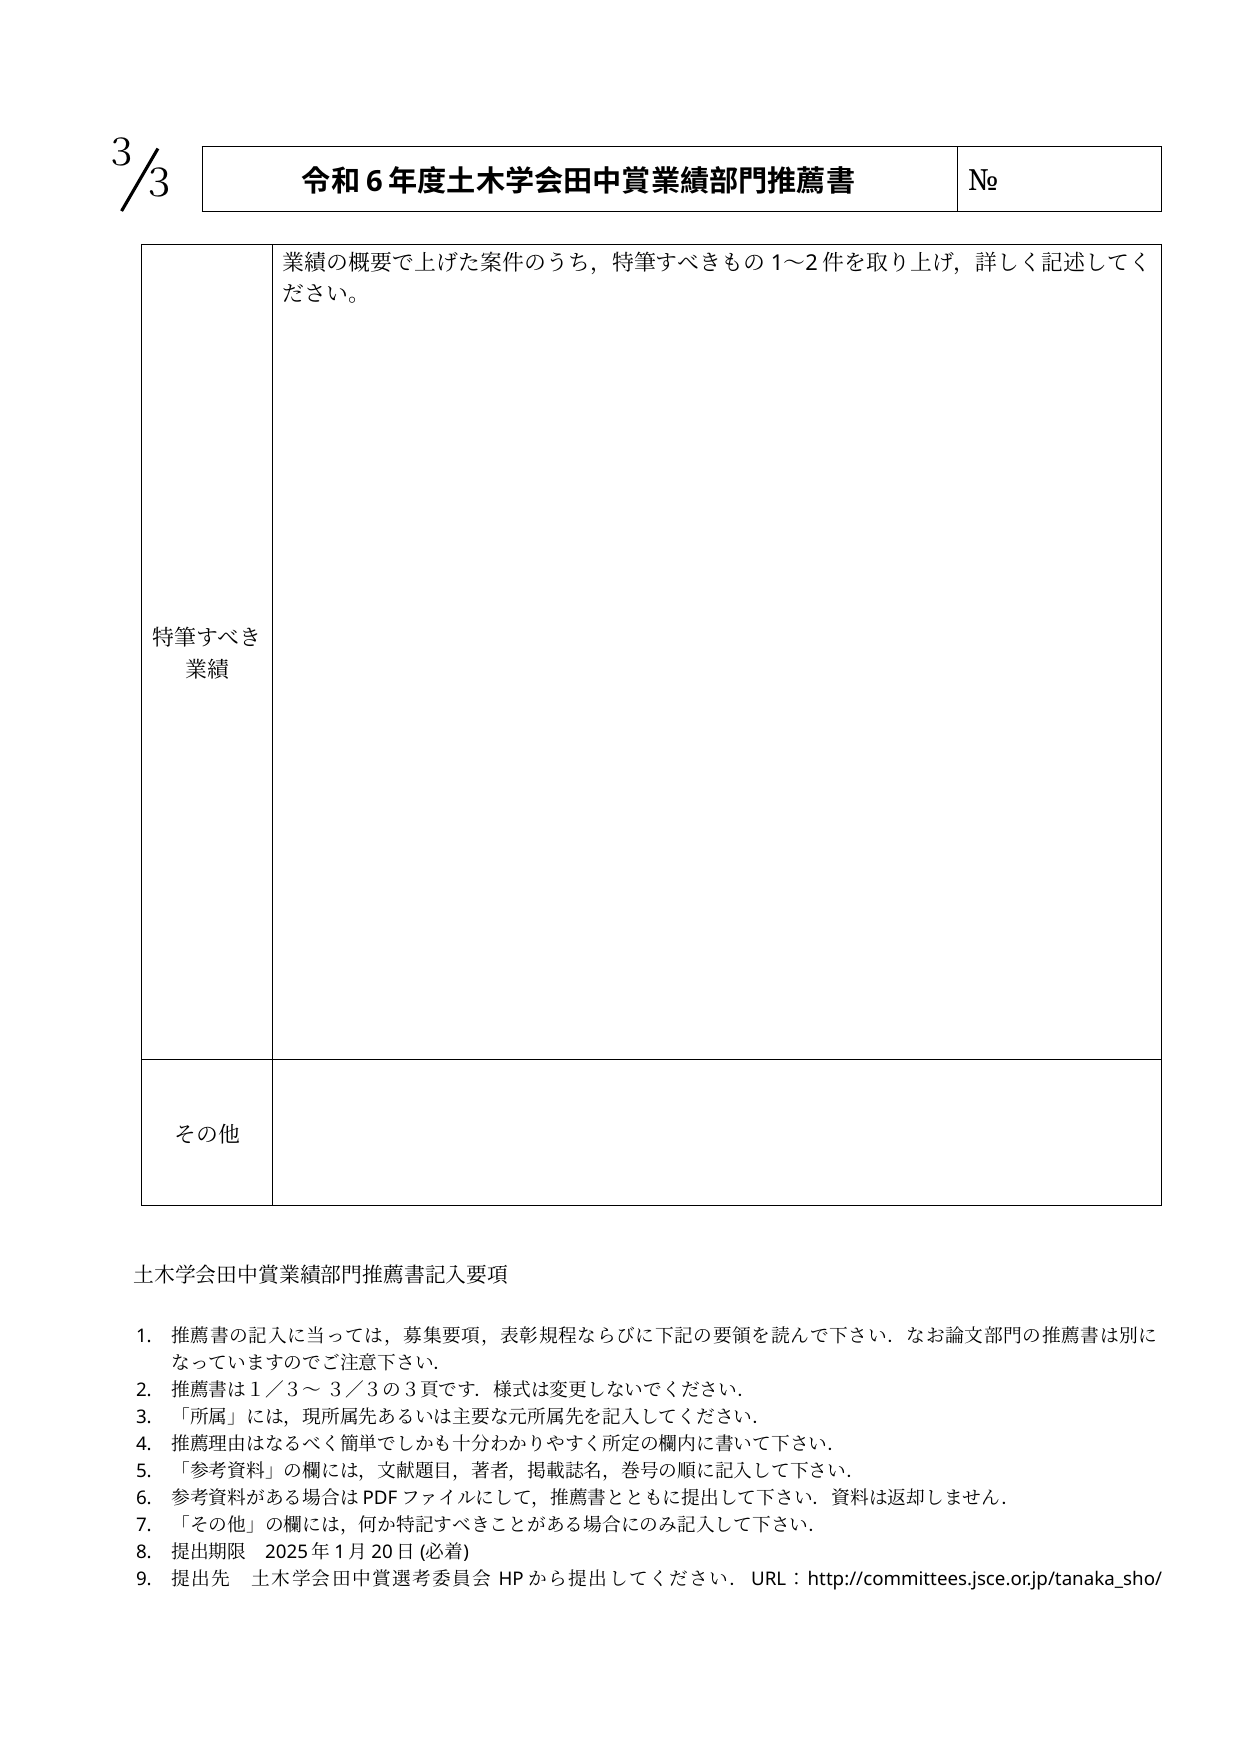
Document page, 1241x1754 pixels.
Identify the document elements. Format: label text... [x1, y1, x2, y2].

list 推薦理由はなるべく簡単でしかも十分わかりやすく所定の欄内に書いて下さい． [136, 1428, 1162, 1456]
table_header 特筆すべき業績 [142, 245, 272, 1059]
table_cell その他 [142, 1060, 272, 1205]
list 「参考資料」の欄には，文献題目，著者，掲載誌名，巻号の順に記入して下さい． [136, 1456, 1162, 1482]
list 参考資料がある場合はPDFファイルにして，推薦書とともに提出して下さい．資料は返却しません． [136, 1482, 1162, 1509]
table_header 業績の概要で上げた案件のうち，特筆すべきもの1～2件を取り上げ，詳しく記述してください。 [273, 245, 1161, 1059]
list 推薦書の記入に当っては，募集要項，表彰規程ならびに下記の要領を読んで下さい．なお論文部門の推薦書は別になっていますのでご注意下さい． [136, 1321, 1162, 1374]
text 土木学会田中賞業績部門推薦書記入要項 [112, 1257, 1162, 1289]
table_cell [273, 1060, 1161, 1205]
list 提出期限 2025年1月20日 (必着) [136, 1536, 1162, 1563]
table_header № [958, 147, 1161, 211]
list 「その他」の欄には，何か特記すべきことがある場合にのみ記入して下さい． [136, 1509, 1162, 1536]
table_header 令和6年度土木学会田中賞業績部門推薦書 [203, 147, 957, 211]
list 推薦書は１／３～ ３／３の３頁です．様式は変更しないでください． [136, 1374, 1162, 1402]
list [136, 1563, 1162, 1590]
list 「所属」には，現所属先あるいは主要な元所属先を記入してください． [136, 1402, 1162, 1428]
